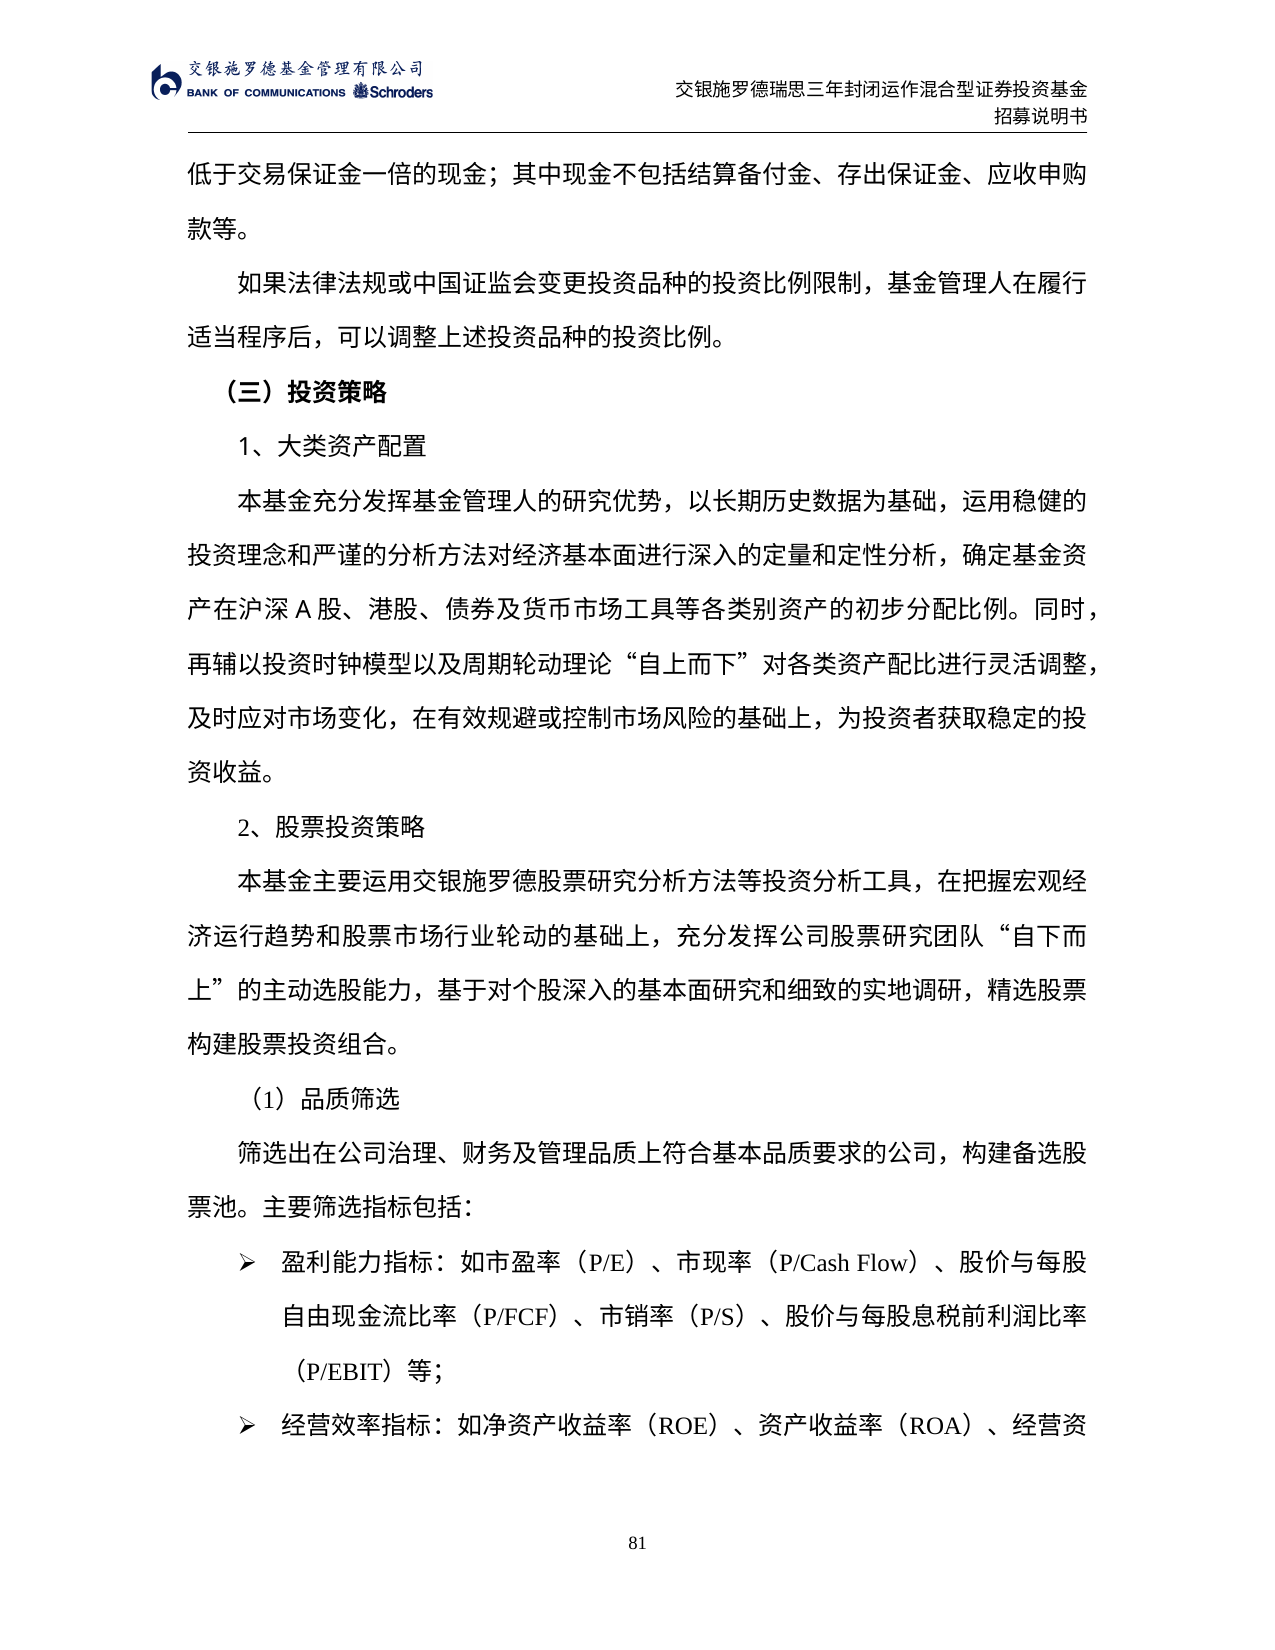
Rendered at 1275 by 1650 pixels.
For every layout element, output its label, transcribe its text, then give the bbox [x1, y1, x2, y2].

list 盈利能力指标：如市盈率（P/E）、市现率（P/Cash Flow）、股价与每股自由现金流比率（P/FCF）、市销率（P/S）、股价与每股息税前利润比率（P/EBIT）等； [237, 1242, 1087, 1387]
text 本基金充分发挥基金管理人的研究优势，以长期历史数据为基础，运用稳健的投资理念和严谨的分析方法对经济基本面进行深入的定量和定性分析，确定基金资产在沪深A股、港股、债券及货币市场工具等各类别资产的初步分配比例。同时，再辅以投资时钟模型以及周期轮动理论“自上而下”对各类资产配比进行灵活调整，及时应对市场变化，在有效规避或控制市场风险的基础上，为投资者获取稳定的投资收益。 [187, 481, 1087, 789]
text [187, 155, 1087, 245]
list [237, 1405, 1087, 1442]
picture [151, 61, 433, 100]
text （三）投资策略 [187, 372, 1087, 408]
text 筛选出在公司治理、财务及管理品质上符合基本品质要求的公司，构建备选股票池。主要筛选指标包括： [187, 1133, 1087, 1224]
text 本基金主要运用交银施罗德股票研究分析方法等投资分析工具，在把握宏观经济运行趋势和股票市场行业轮动的基础上，充分发挥公司股票研究团队“自下而上”的主动选股能力，基于对个股深入的基本面研究和细致的实地调研，精选股票构建股票投资组合。 [187, 862, 1087, 1061]
text 2、股票投资策略 [187, 807, 1087, 843]
text 1、大类资产配置 [187, 427, 1087, 463]
text （1）品质筛选 [187, 1079, 1087, 1115]
text 如果法律法规或中国证监会变更投资品种的投资比例限制，基金管理人在履行适当程序后，可以调整上述投资品种的投资比例。 [187, 263, 1087, 354]
